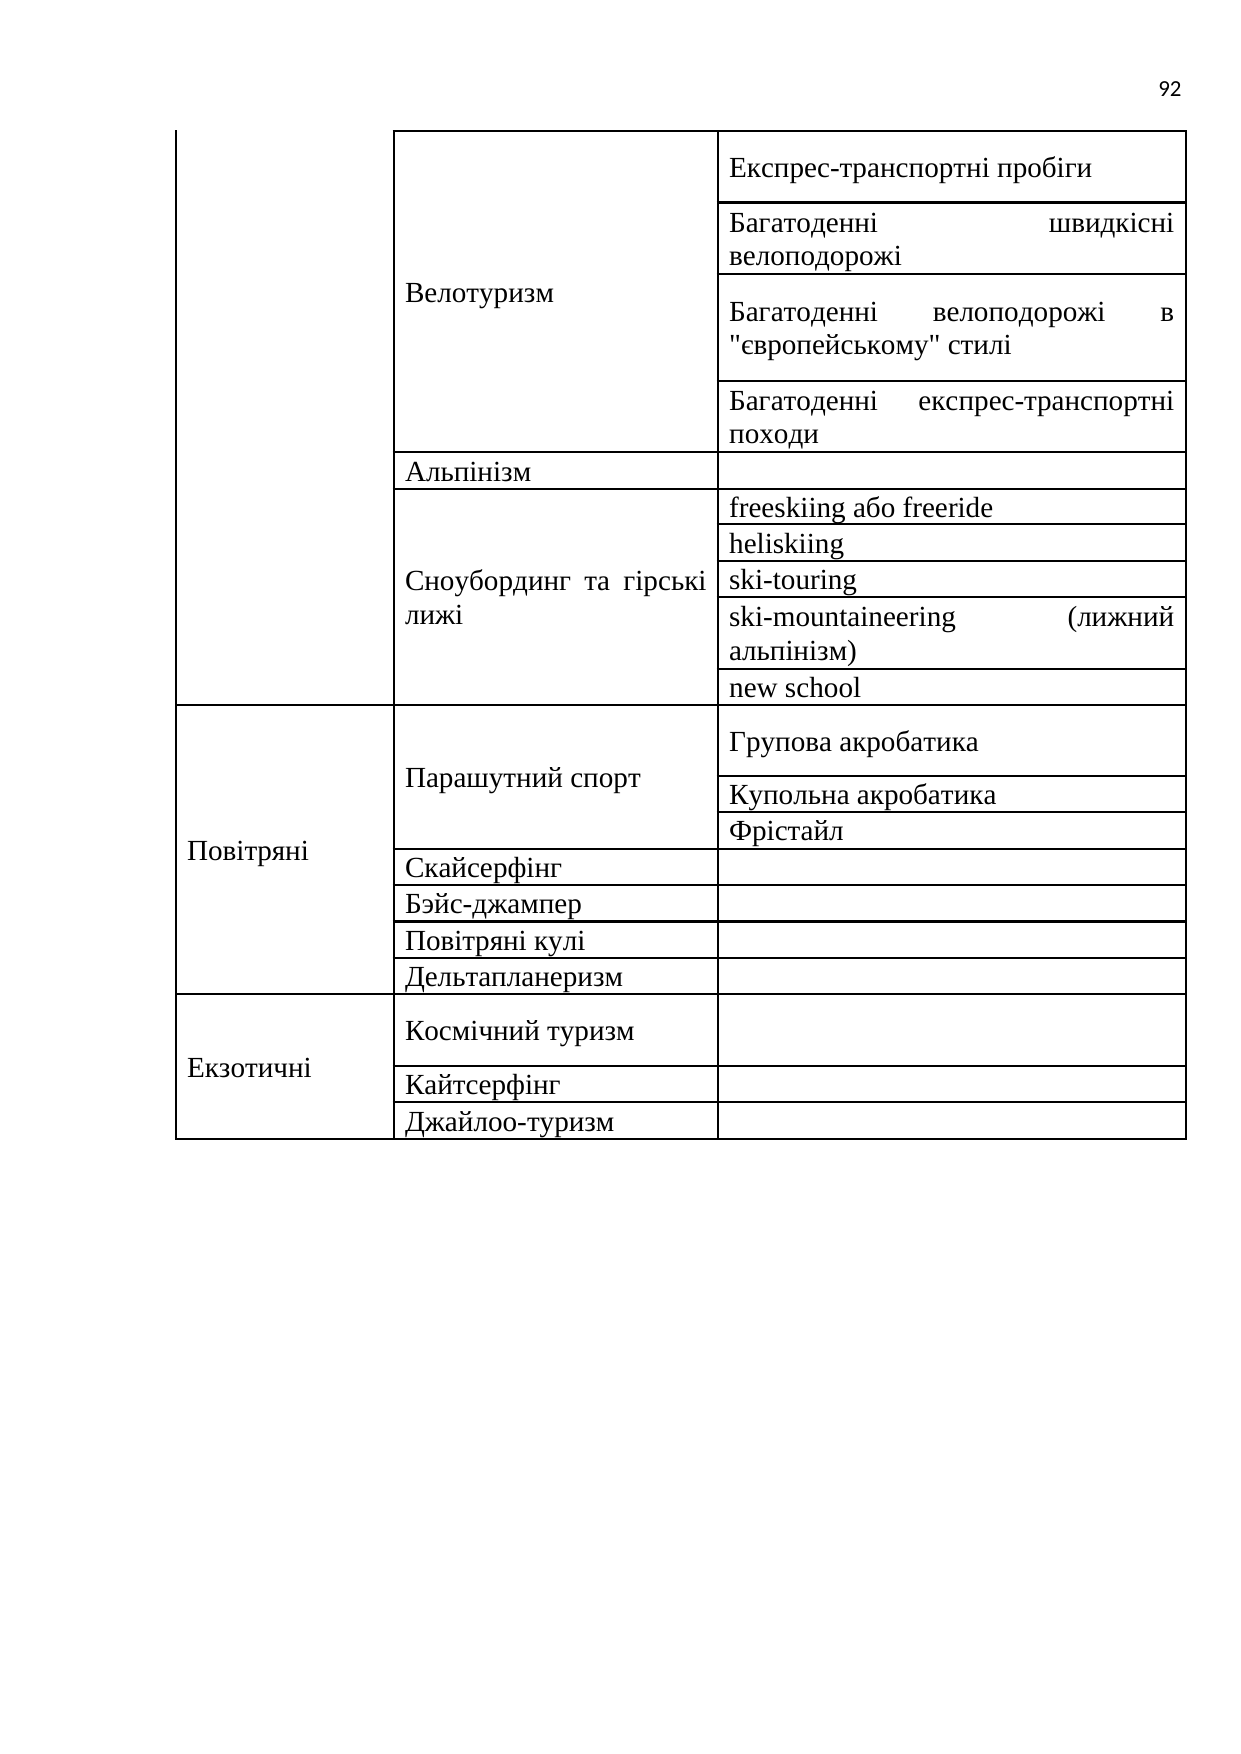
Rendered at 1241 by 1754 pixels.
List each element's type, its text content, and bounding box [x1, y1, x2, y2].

table_cell new school [719, 670, 1185, 704]
table_cell Повітряні кулі [395, 923, 717, 957]
table_cell Багатоденні експрес-транспортні походи [719, 382, 1185, 451]
table_cell [719, 959, 1185, 993]
table_cell [719, 453, 1185, 488]
table_cell Екзотичні [177, 995, 393, 1138]
table_cell skі-tourіng [719, 562, 1185, 596]
table_cell Експрес-транспортні пробіги [719, 132, 1185, 201]
table_cell [719, 923, 1185, 957]
table_cell helіskііng [719, 525, 1185, 560]
table_cell [719, 1103, 1185, 1138]
table_cell [719, 886, 1185, 920]
table_cell Повітряні [177, 706, 393, 993]
table_cell Парашутний спорт [395, 706, 717, 847]
table_cell Фрістайл [719, 813, 1185, 847]
table_cell Багатоденні велоподорожі в "європейському" стилі [719, 275, 1185, 380]
table_cell [719, 995, 1185, 1065]
table_cell Кайтсерфінг [395, 1067, 717, 1101]
table_cell Купольна акробатика [719, 777, 1185, 811]
table_cell Скайсерфінг [395, 850, 717, 884]
table_cell Групова акробатика [719, 706, 1185, 774]
table_cell Космічний туризм [395, 995, 717, 1065]
table_cell [177, 451, 393, 704]
table_cell Сноубординг та гірські лижі [395, 490, 717, 704]
table_cell skі-mountaіneerіng (лижний альпінізм) [719, 598, 1185, 668]
table_cell [719, 850, 1185, 884]
table_cell freeskііng або freerіde [719, 490, 1185, 523]
table_cell Бэйс-джампер [395, 886, 717, 920]
table_cell Велотуризм [395, 132, 717, 451]
table_cell Дельтапланеризм [395, 959, 717, 993]
table_cell [719, 1067, 1185, 1101]
table_cell Джайлоо-туризм [395, 1103, 717, 1138]
table_cell Багатоденні швидкісні велоподорожі [719, 204, 1185, 273]
table_cell Альпінізм [395, 453, 717, 488]
